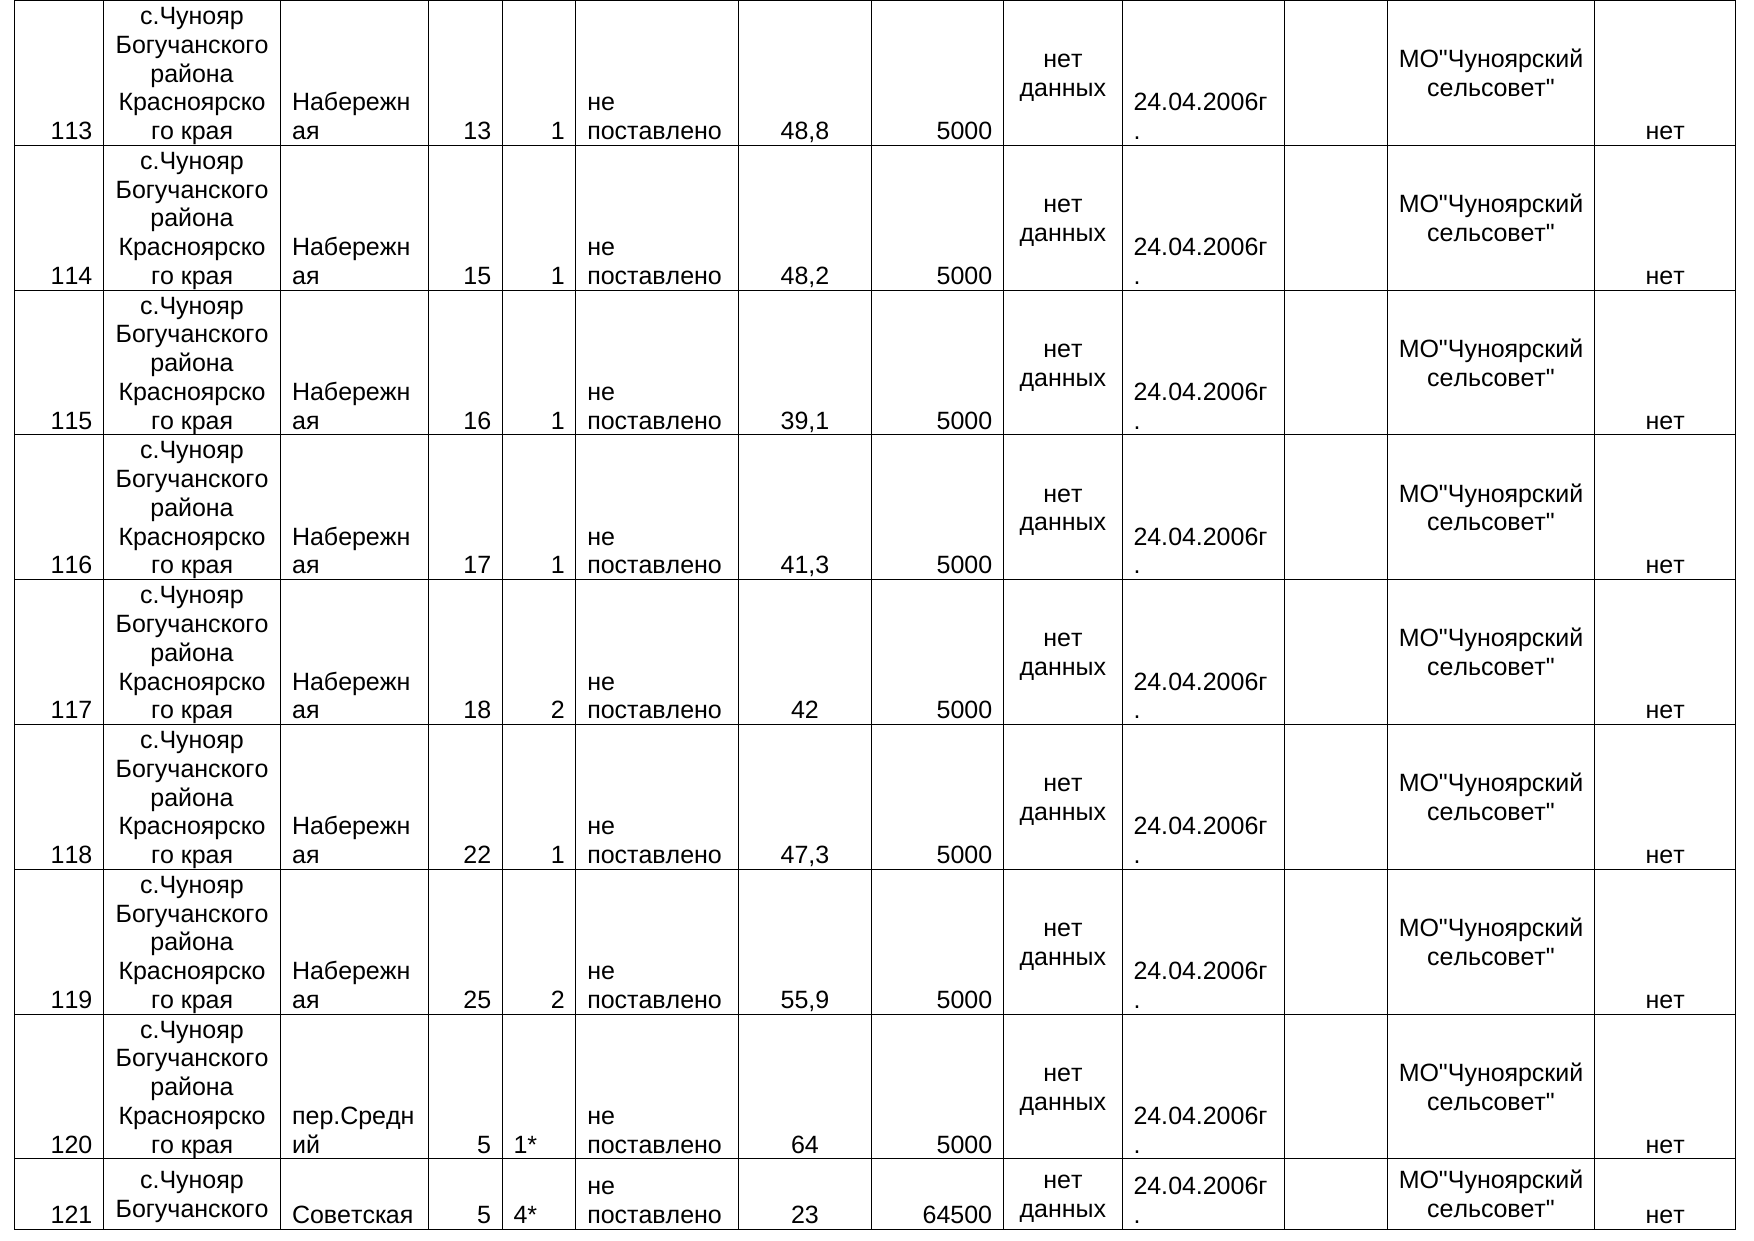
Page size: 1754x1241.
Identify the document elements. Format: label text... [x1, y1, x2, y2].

table_cell 41,3 [739, 435, 871, 579]
table_cell 5000 [872, 291, 1003, 434]
table_cell [1285, 146, 1387, 289]
table_cell 22 [429, 725, 502, 869]
table_cell 55,9 [739, 870, 871, 1013]
table_cell с.Чунояр Богучанского района Красноярского края [104, 725, 280, 869]
table_cell 64500 [872, 1159, 1003, 1229]
table_cell МО"Чуноярский сельсовет" [1388, 725, 1594, 869]
table_cell 16 [429, 291, 502, 434]
table_cell 2 [503, 870, 575, 1013]
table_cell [104, 146, 280, 289]
table_cell нет [1595, 725, 1735, 869]
table_cell [1285, 291, 1387, 434]
table_cell нет [1595, 435, 1735, 579]
table_cell МО"Чуноярский сельсовет" [1388, 146, 1594, 289]
table_cell 1 [503, 1, 575, 145]
table_cell 4* [503, 1159, 575, 1229]
table_cell МО"Чуноярский сельсовет" [1388, 870, 1594, 1013]
table_cell 5000 [872, 146, 1003, 289]
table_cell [104, 1159, 280, 1229]
table_cell 42 [739, 580, 871, 724]
table_cell 24.04.2006г. [1123, 1159, 1284, 1229]
table_cell 64 [739, 1015, 871, 1158]
table_cell 1* [503, 1015, 575, 1158]
table_cell 5000 [872, 435, 1003, 579]
table_cell нет [1595, 291, 1735, 434]
table_cell не поставлено [576, 725, 738, 869]
table_cell не поставлено [576, 870, 738, 1013]
table_cell 24.04.2006г. [1123, 580, 1284, 724]
table_cell 39,1 [739, 291, 871, 434]
table_cell 5000 [872, 870, 1003, 1013]
table_cell нет [1595, 146, 1735, 289]
table_cell нет данных [1004, 1159, 1122, 1229]
table_cell Набережная [281, 870, 428, 1013]
table_cell нет данных [1004, 725, 1122, 869]
table_cell МО"Чуноярский сельсовет" [1388, 580, 1594, 724]
table_cell 113 [15, 1, 103, 145]
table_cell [104, 870, 280, 1013]
table_cell [1285, 580, 1387, 724]
table_cell нет [1595, 580, 1735, 724]
table_cell 5000 [872, 1015, 1003, 1158]
table_cell нет данных [1004, 435, 1122, 579]
table_cell 23 [739, 1159, 871, 1229]
table_cell с.Чунояр Богучанского района Красноярского края [104, 435, 280, 579]
table_cell 121 [15, 1159, 103, 1229]
table_cell 24.04.2006г. [1123, 870, 1284, 1013]
table_cell 5000 [872, 1, 1003, 145]
table_cell Советская [281, 1159, 428, 1229]
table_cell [104, 1015, 280, 1158]
table_cell нет [1595, 1015, 1735, 1158]
table_cell нет [1595, 1, 1735, 145]
table_cell с.Чунояр Богучанского района Красноярского края [104, 580, 280, 724]
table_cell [1388, 1, 1594, 145]
table_cell 48,8 [739, 1, 871, 145]
table_cell 1 [503, 725, 575, 869]
table_cell 5 [429, 1015, 502, 1158]
table_cell не поставлено [576, 435, 738, 579]
table_cell 117 [15, 580, 103, 724]
table_cell нет данных [1004, 580, 1122, 724]
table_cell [1388, 1159, 1594, 1229]
table_cell 24.04.2006г. [1123, 435, 1284, 579]
table_cell 120 [15, 1015, 103, 1158]
table_cell 24.04.2006г. [1123, 1015, 1284, 1158]
table_cell 47,3 [739, 725, 871, 869]
table_cell 119 [15, 870, 103, 1013]
table_cell 2 [503, 580, 575, 724]
table_cell пер.Средний [281, 1015, 428, 1158]
table_cell 1 [503, 291, 575, 434]
table_cell 118 [15, 725, 103, 869]
table_cell Набережная [281, 580, 428, 724]
table_cell нет данных [1004, 291, 1122, 434]
table_cell не поставлено [576, 1015, 738, 1158]
table_cell 18 [429, 580, 502, 724]
table_cell нет данных [1004, 1015, 1122, 1158]
table_cell нет данных [1004, 1, 1122, 145]
table_cell не поставлено [576, 146, 738, 289]
table_cell Набережная [281, 725, 428, 869]
table_cell нет данных [1004, 870, 1122, 1013]
table_cell нет данных [1004, 146, 1122, 289]
table_cell [1285, 1, 1387, 145]
table_cell Набережная [281, 291, 428, 434]
table_cell 24.04.2006г. [1123, 146, 1284, 289]
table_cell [1388, 1015, 1594, 1158]
table_cell не поставлено [576, 1, 738, 145]
table_cell нет [1595, 1159, 1735, 1229]
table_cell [104, 1, 280, 145]
table_cell [1285, 1015, 1387, 1158]
table_cell [1285, 870, 1387, 1013]
table_cell 48,2 [739, 146, 871, 289]
table_cell Набережная [281, 146, 428, 289]
table_cell 5000 [872, 725, 1003, 869]
table_cell 17 [429, 435, 502, 579]
table_cell 13 [429, 1, 502, 145]
table_cell МО"Чуноярский сельсовет" [1388, 291, 1594, 434]
table_cell 5 [429, 1159, 502, 1229]
table_cell 24.04.2006г. [1123, 291, 1284, 434]
table_cell 115 [15, 291, 103, 434]
table_cell 25 [429, 870, 502, 1013]
table_cell [1285, 1159, 1387, 1229]
table_cell не поставлено [576, 1159, 738, 1229]
table_cell не поставлено [576, 291, 738, 434]
table_cell нет [1595, 870, 1735, 1013]
table_cell [1285, 725, 1387, 869]
table_cell 114 [15, 146, 103, 289]
table_cell с.Чунояр Богучанского района Красноярского края [104, 291, 280, 434]
table_cell 1 [503, 435, 575, 579]
table_cell 24.04.2006г. [1123, 1, 1284, 145]
table_cell 24.04.2006г. [1123, 725, 1284, 869]
table_cell Набережная [281, 435, 428, 579]
table_cell 116 [15, 435, 103, 579]
table_cell МО"Чуноярский сельсовет" [1388, 435, 1594, 579]
table_cell не поставлено [576, 580, 738, 724]
table_cell Набережная [281, 1, 428, 145]
table_cell 1 [503, 146, 575, 289]
table_cell 5000 [872, 580, 1003, 724]
table_cell 15 [429, 146, 502, 289]
table_cell [1285, 435, 1387, 579]
